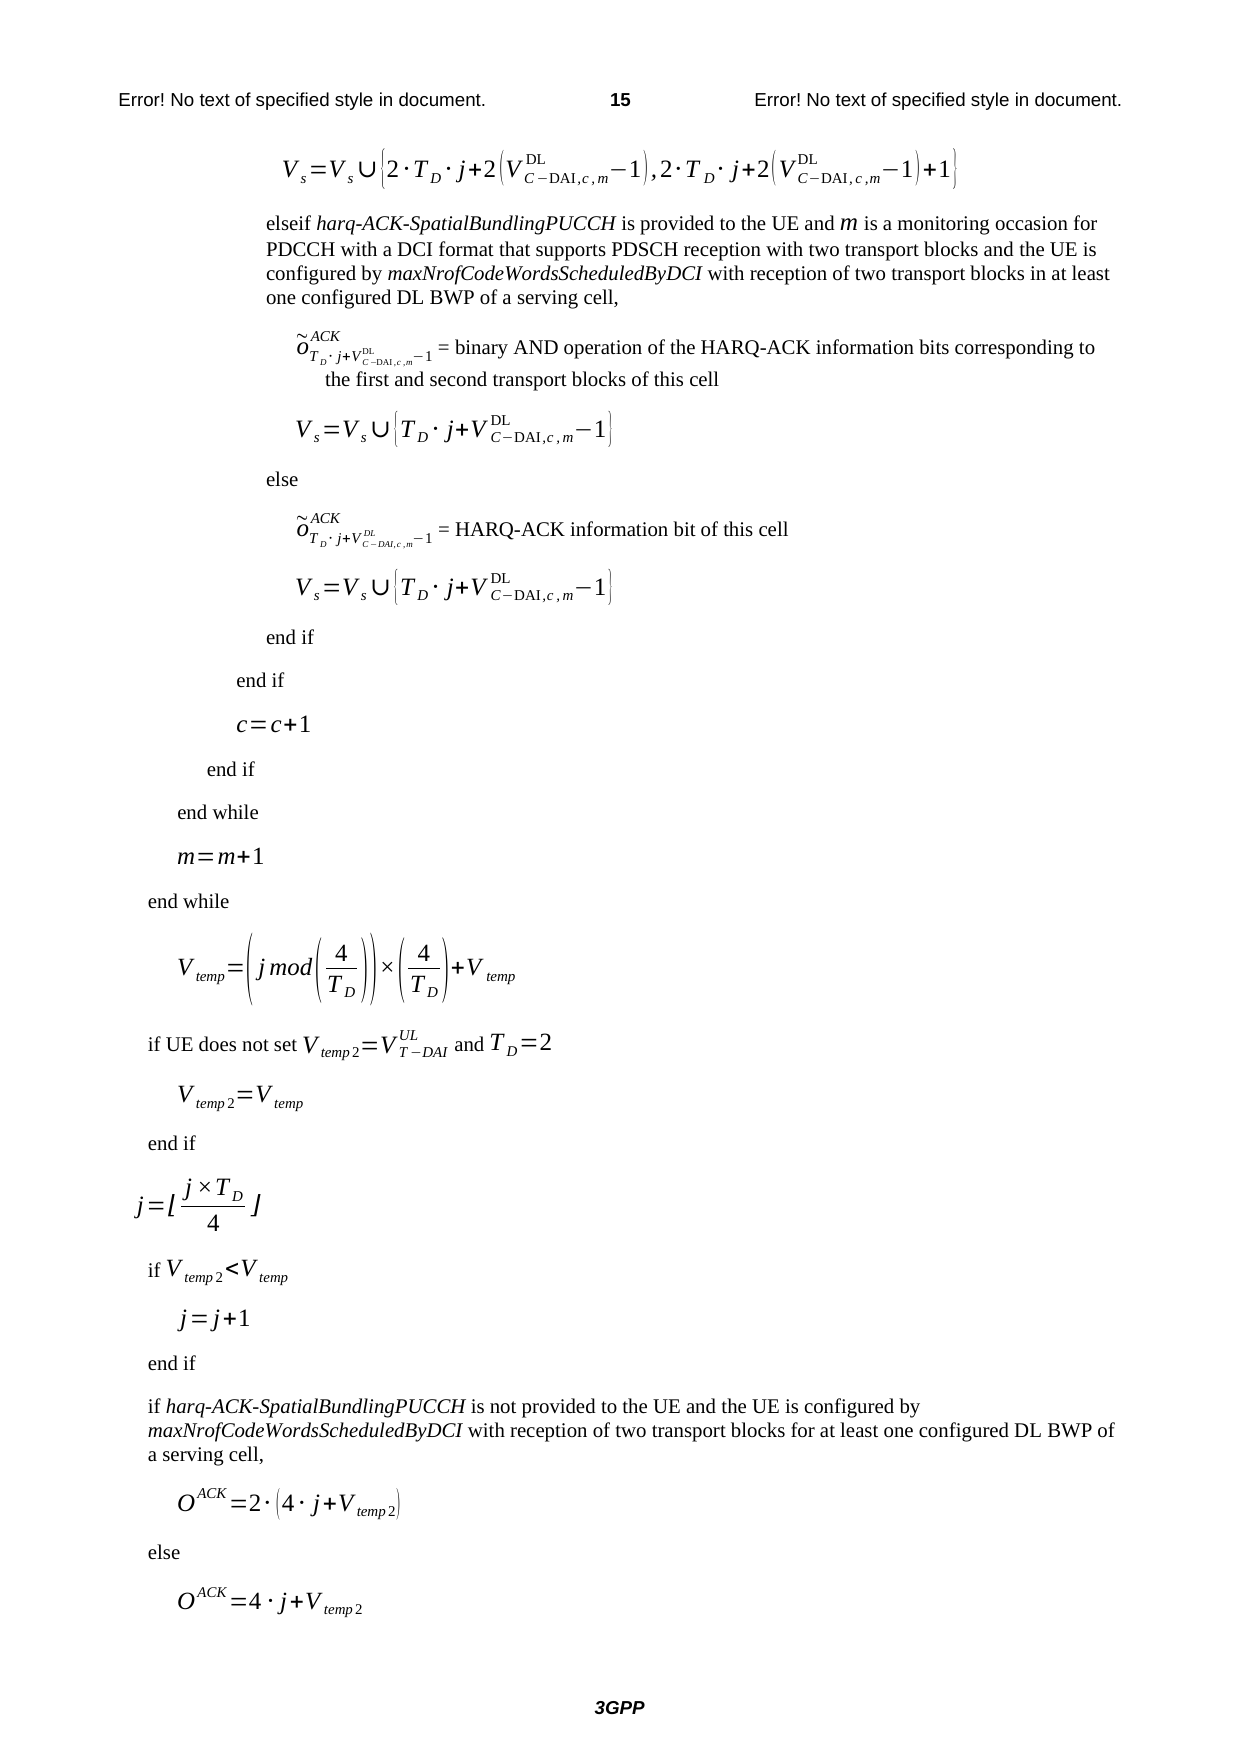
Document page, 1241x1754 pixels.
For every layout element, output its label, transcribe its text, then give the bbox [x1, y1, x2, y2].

text end if [236, 668, 1122, 692]
text end while [177, 799, 1122, 824]
text end if [266, 625, 1122, 649]
text end while [148, 889, 1122, 913]
text end if [207, 757, 1122, 781]
text = HARQ-ACK information bit of this cell [295, 509, 1122, 549]
text end if [148, 1130, 1122, 1154]
text elseif harq-ACK-SpatialBundlingPUCCH is provided to the UE and is a monitoring occasion for PDCCH with a DCI format that supports PDSCH reception with two transport blocks and the UE is configured by maxNrofCodeWordsScheduledByDCI with reception of two transport blocks in at least one configured DL BWP of a serving cell, [266, 209, 1122, 309]
text else [148, 1540, 1122, 1564]
text = binary AND operation of the HARQ-ACK information bits corresponding to the first and second transport blocks of this cell [295, 327, 1122, 391]
text else [266, 467, 1122, 491]
text if UE does not set and [148, 1027, 1122, 1062]
text if [148, 1255, 1122, 1286]
text if harq-ACK-SpatialBundlingPUCCH is not provided to the UE and the UE is configured by maxNrofCodeWordsScheduledByDCI with reception of two transport blocks for at least one configured DL BWP of a serving cell, [148, 1394, 1122, 1466]
text end if [148, 1351, 1122, 1375]
